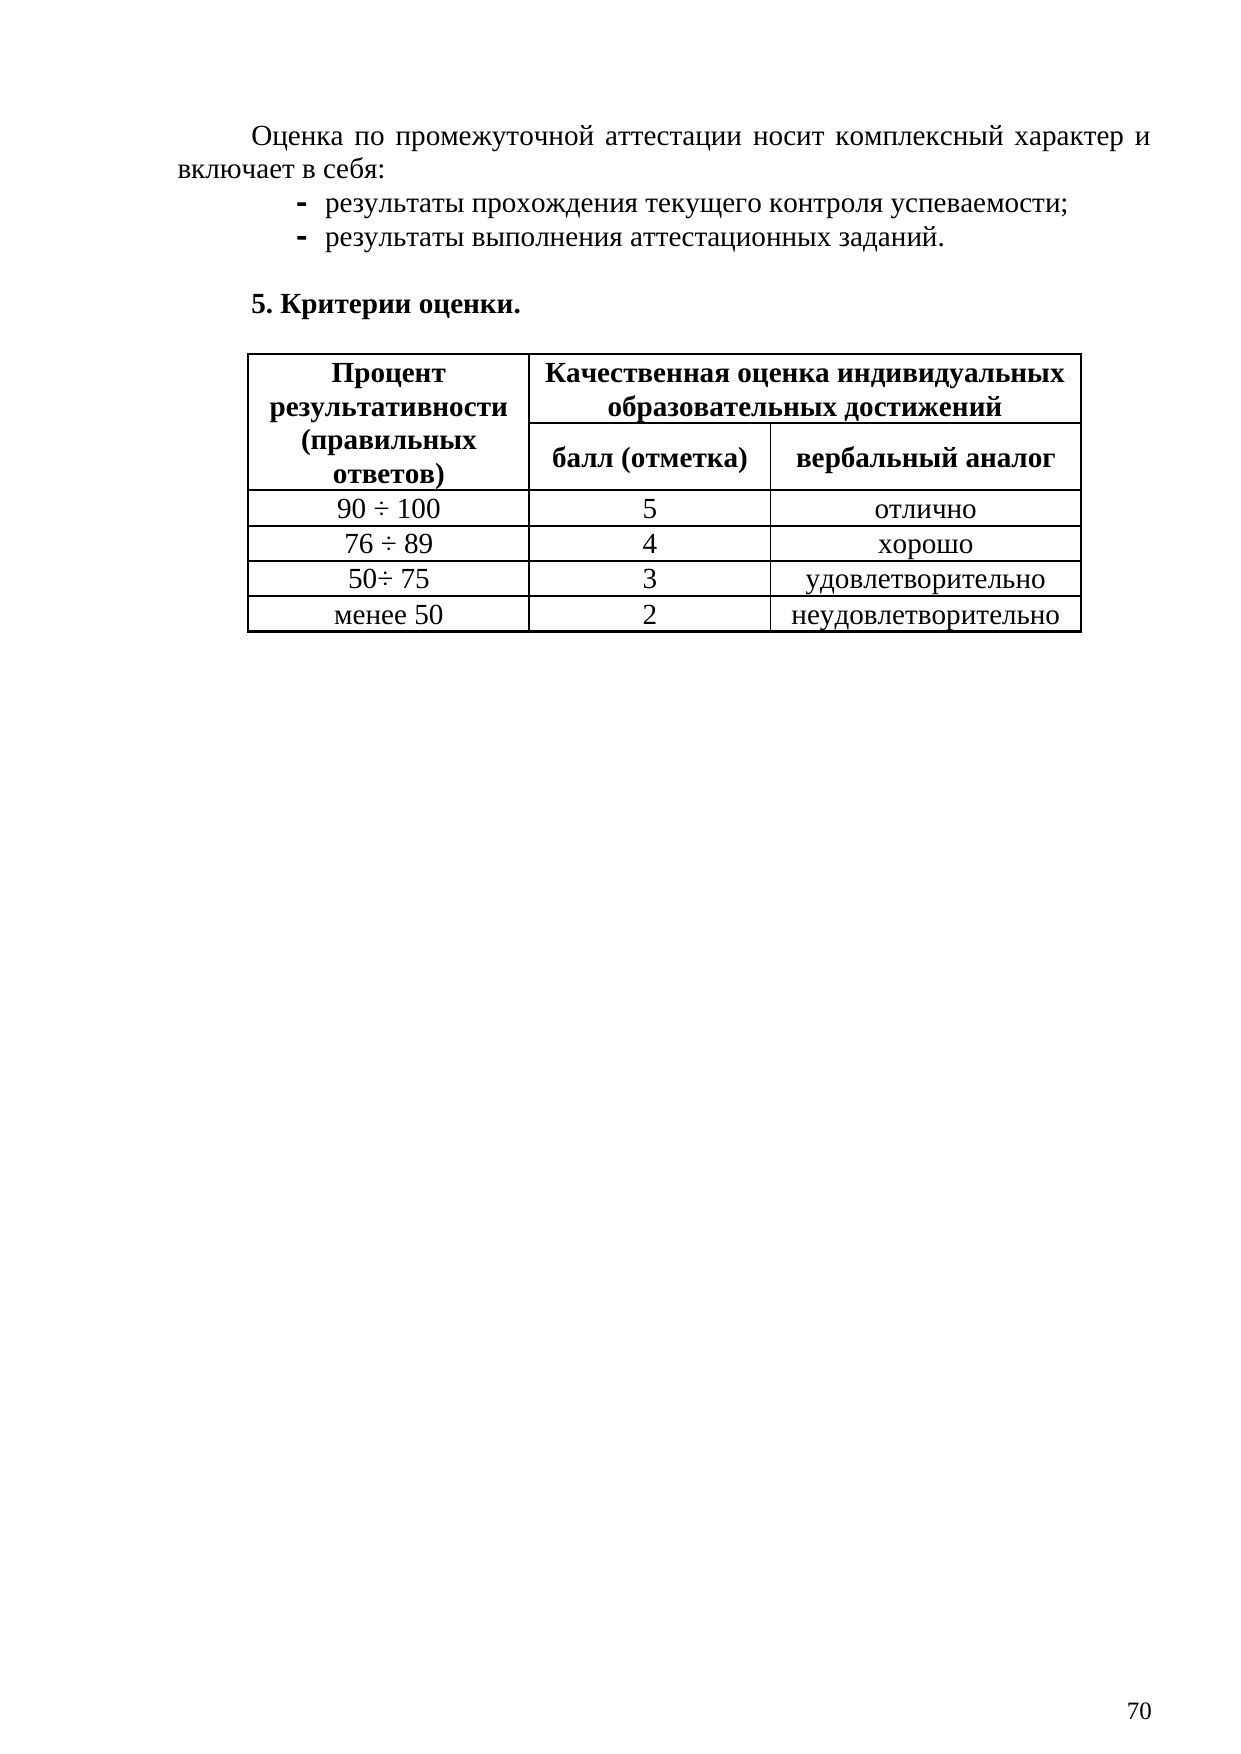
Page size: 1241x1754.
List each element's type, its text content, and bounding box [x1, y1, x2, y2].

list результаты выполнения аттестационных заданий. [252, 219, 1152, 252]
table_cell 76 ÷ 89 [249, 527, 528, 560]
table_cell удовлетворительно [771, 562, 1080, 595]
table_cell вербальный аналог [771, 424, 1080, 489]
table_cell неудовлетворительно [771, 597, 1080, 630]
list результаты прохождения текущего контроля успеваемости; [252, 185, 1152, 219]
text Оценка по промежуточной аттестации носит комплексный характер и включает в себя: [177, 118, 1152, 185]
table_header Качественная оценка индивидуальных образовательных достижений [530, 355, 1080, 422]
table_header Процент результативности (правильных ответов) [249, 355, 528, 489]
table_cell отлично [771, 491, 1080, 525]
table_cell менее 50 [249, 597, 528, 630]
table_cell 90 ÷ 100 [249, 491, 528, 525]
table_cell 4 [530, 527, 770, 560]
table_cell балл (отметка) [530, 424, 770, 489]
table_cell 3 [530, 562, 770, 595]
table_cell хорошо [771, 527, 1080, 560]
table_cell 2 [530, 597, 770, 630]
table_cell 5 [530, 491, 770, 525]
table_cell 50÷ 75 [249, 562, 528, 595]
list 5. Критерии оценки. [177, 286, 1152, 319]
